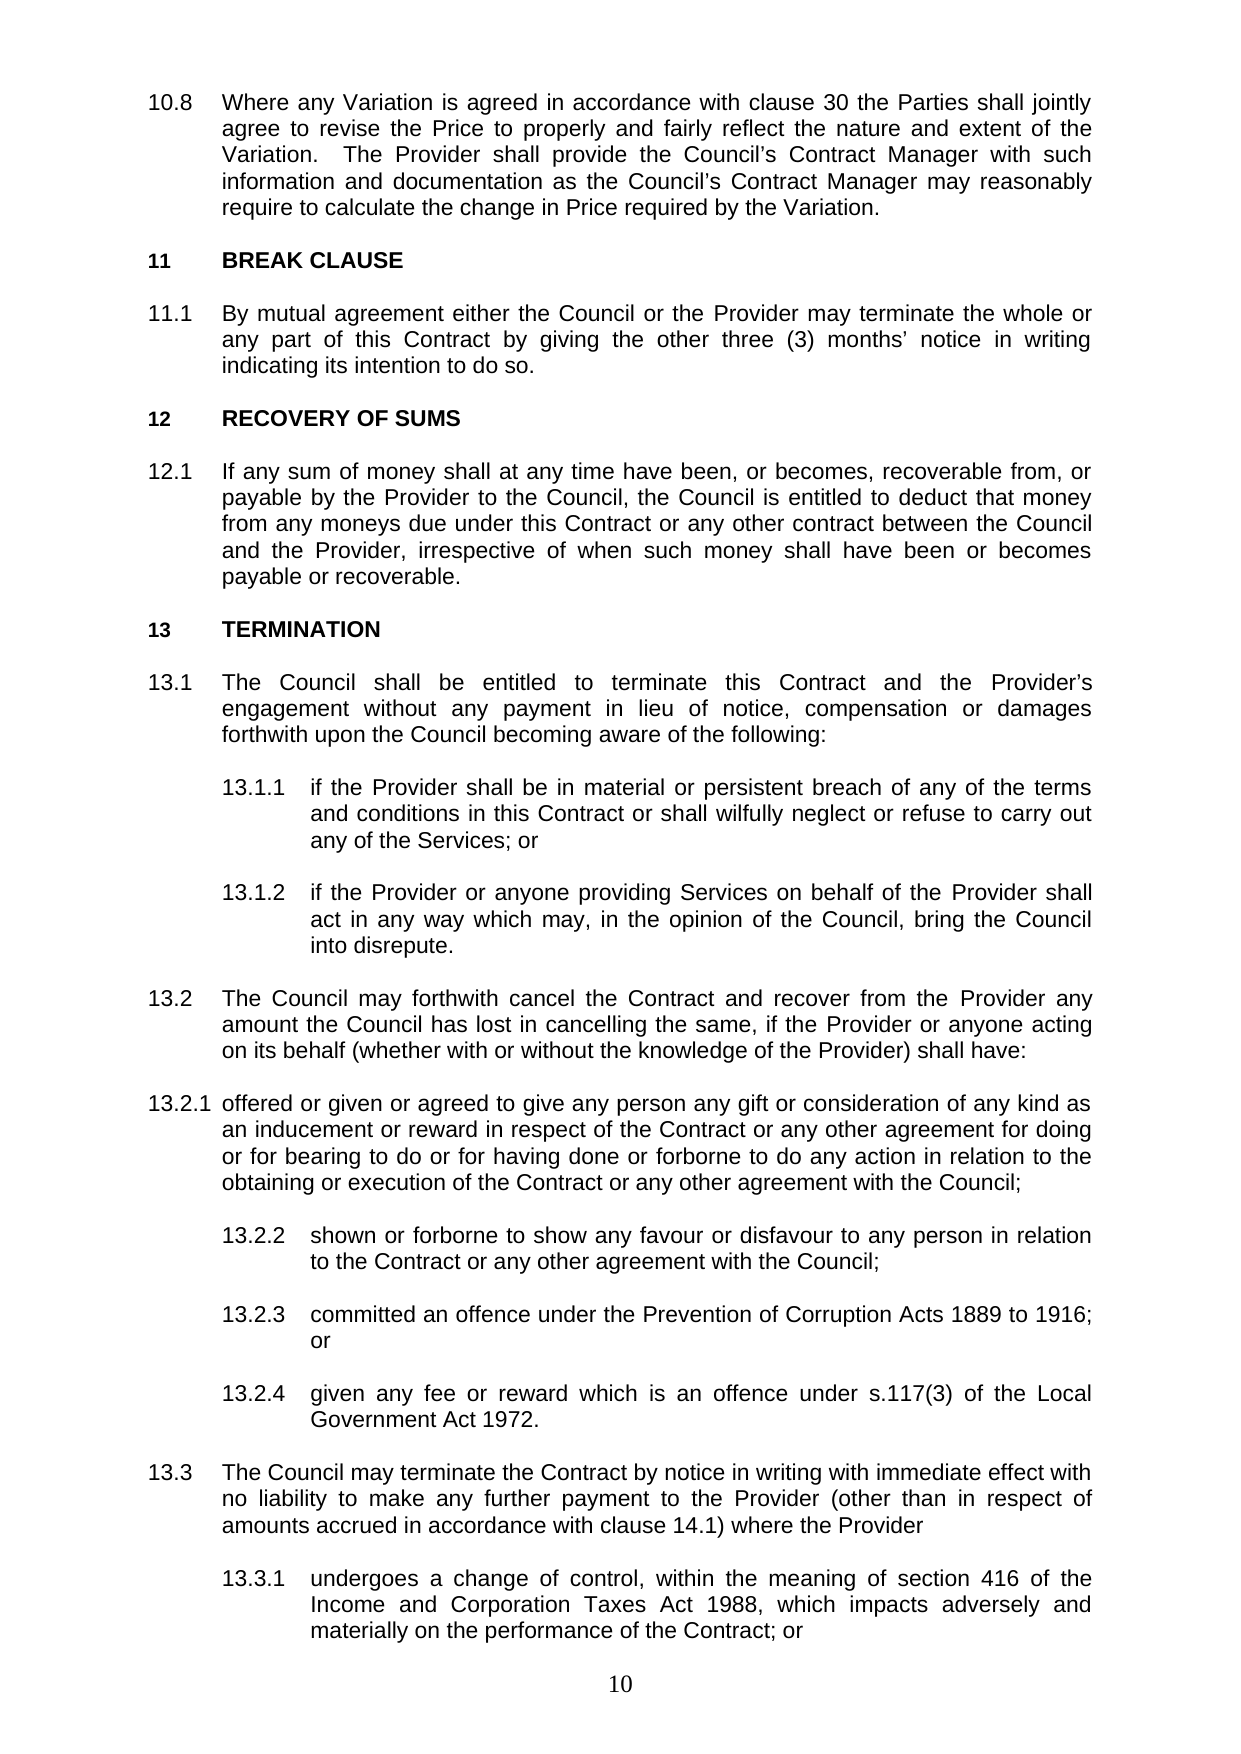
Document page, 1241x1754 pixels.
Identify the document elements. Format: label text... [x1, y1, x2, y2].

list if the Provider shall be in material or persistent breach of any of the terms and conditions in this Contract or shall wilfully neglect or refuse to carry out any of the Services; or [222, 774, 1093, 853]
list The Council may forthwith cancel the Contract and recover from the Provider any amount the Council has lost in cancelling the same, if the Provider or anyone acting on its behalf (whether with or without the knowledge of the Provider) shall have: [148, 985, 1093, 1064]
list By mutual agreement either the Council or the Provider may terminate the whole or any part of this Contract by giving the other three (3) months’ notice in writing indicating its intention to do so. [148, 299, 1093, 378]
list The Council may terminate the Contract by notice in writing with immediate effect with no liability to make any further payment to the Provider (other than in respect of amounts accrued in accordance with clause 14.1) where the Provider [148, 1459, 1093, 1538]
list if the Provider or anyone providing Services on behalf of the Provider shall act in any way which may, in the opinion of the Council, bring the Council into disrepute. [222, 879, 1093, 958]
list RECOVERY OF SUMS [148, 405, 1093, 431]
list TERMINATION [148, 616, 1093, 642]
list shown or forborne to show any favour or disfavour to any person in relation to the Contract or any other agreement with the Council; [222, 1222, 1093, 1274]
list undergoes a change of control, within the meaning of section 416 of the Income and Corporation Taxes Act 1988, which impacts adversely and materially on the performance of the Contract; or [222, 1564, 1093, 1643]
list given any fee or reward which is an offence under s.117(3) of the Local Government Act 1972. [222, 1380, 1093, 1433]
list If any sum of money shall at any time have been, or becomes, recoverable from, or payable by the Provider to the Council, the Council is entitled to deduct that money from any moneys due under this Contract or any other contract between the Council and the Provider, irrespective of when such money shall have been or becomes payable or recoverable. [148, 458, 1093, 589]
list BREAK CLAUSE [148, 247, 1093, 273]
list The Council shall be entitled to terminate this Contract and the Provider’s engagement without any payment in lieu of notice, compensation or damages forthwith upon the Council becoming aware of the following: [148, 668, 1093, 747]
list committed an offence under the Prevention of Corruption Acts 1889 to 1916; or [222, 1301, 1093, 1354]
list offered or given or agreed to give any person any gift or consideration of any kind as an inducement or reward in respect of the Contract or any other agreement for doing or for bearing to do or for having done or forborne to do any action in relation to the obtaining or execution of the Contract or any other agreement with the Council; [148, 1090, 1093, 1196]
list Where any Variation is agreed in accordance with clause 30 the Parties shall jointly agree to revise the Price to properly and fairly reflect the nature and extent of the Variation. The Provider shall provide the Council’s Contract Manager with such information and documentation as the Council’s Contract Manager may reasonably require to calculate the change in Price required by the Variation. [148, 89, 1093, 220]
